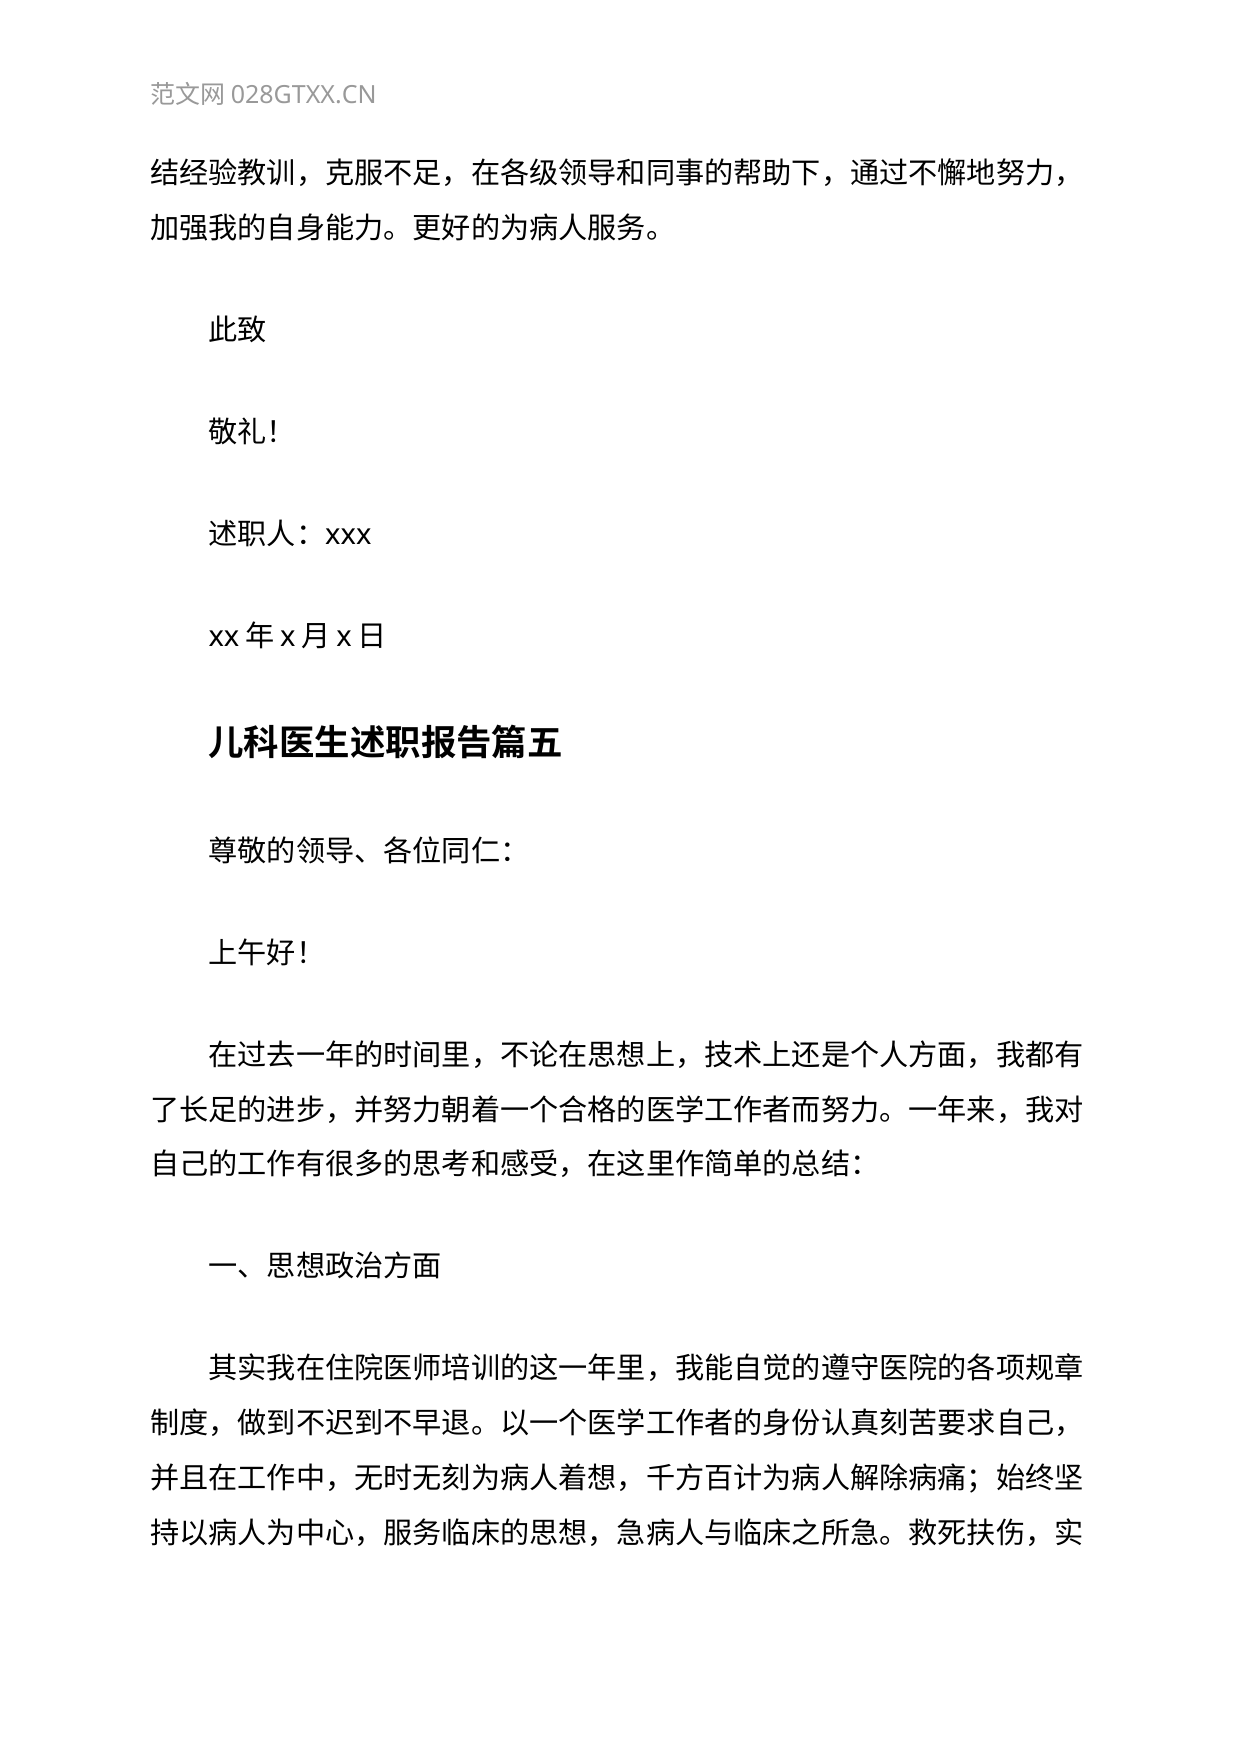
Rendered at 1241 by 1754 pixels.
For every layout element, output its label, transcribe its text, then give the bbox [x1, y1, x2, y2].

text 一、思想政治方面 [150, 1243, 1090, 1285]
text 此致 [150, 307, 1090, 349]
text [150, 1344, 1090, 1551]
text 上午好！ [150, 929, 1090, 972]
text 述职人：xxx [150, 510, 1090, 553]
text xx年x月x日 [150, 612, 1090, 654]
text 尊敬的领导、各位同仁： [150, 828, 1090, 870]
text 敬礼！ [150, 408, 1090, 451]
text 在过去一年的时间里，不论在思想上，技术上还是个人方面，我都有了长足的进步，并努力朝着一个合格的医学工作者而努力。一年来，我对自己的工作有很多的思考和感受，在这里作简单的总结： [150, 1031, 1090, 1183]
text 儿科医生述职报告篇五 [150, 714, 1090, 765]
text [150, 150, 1090, 247]
